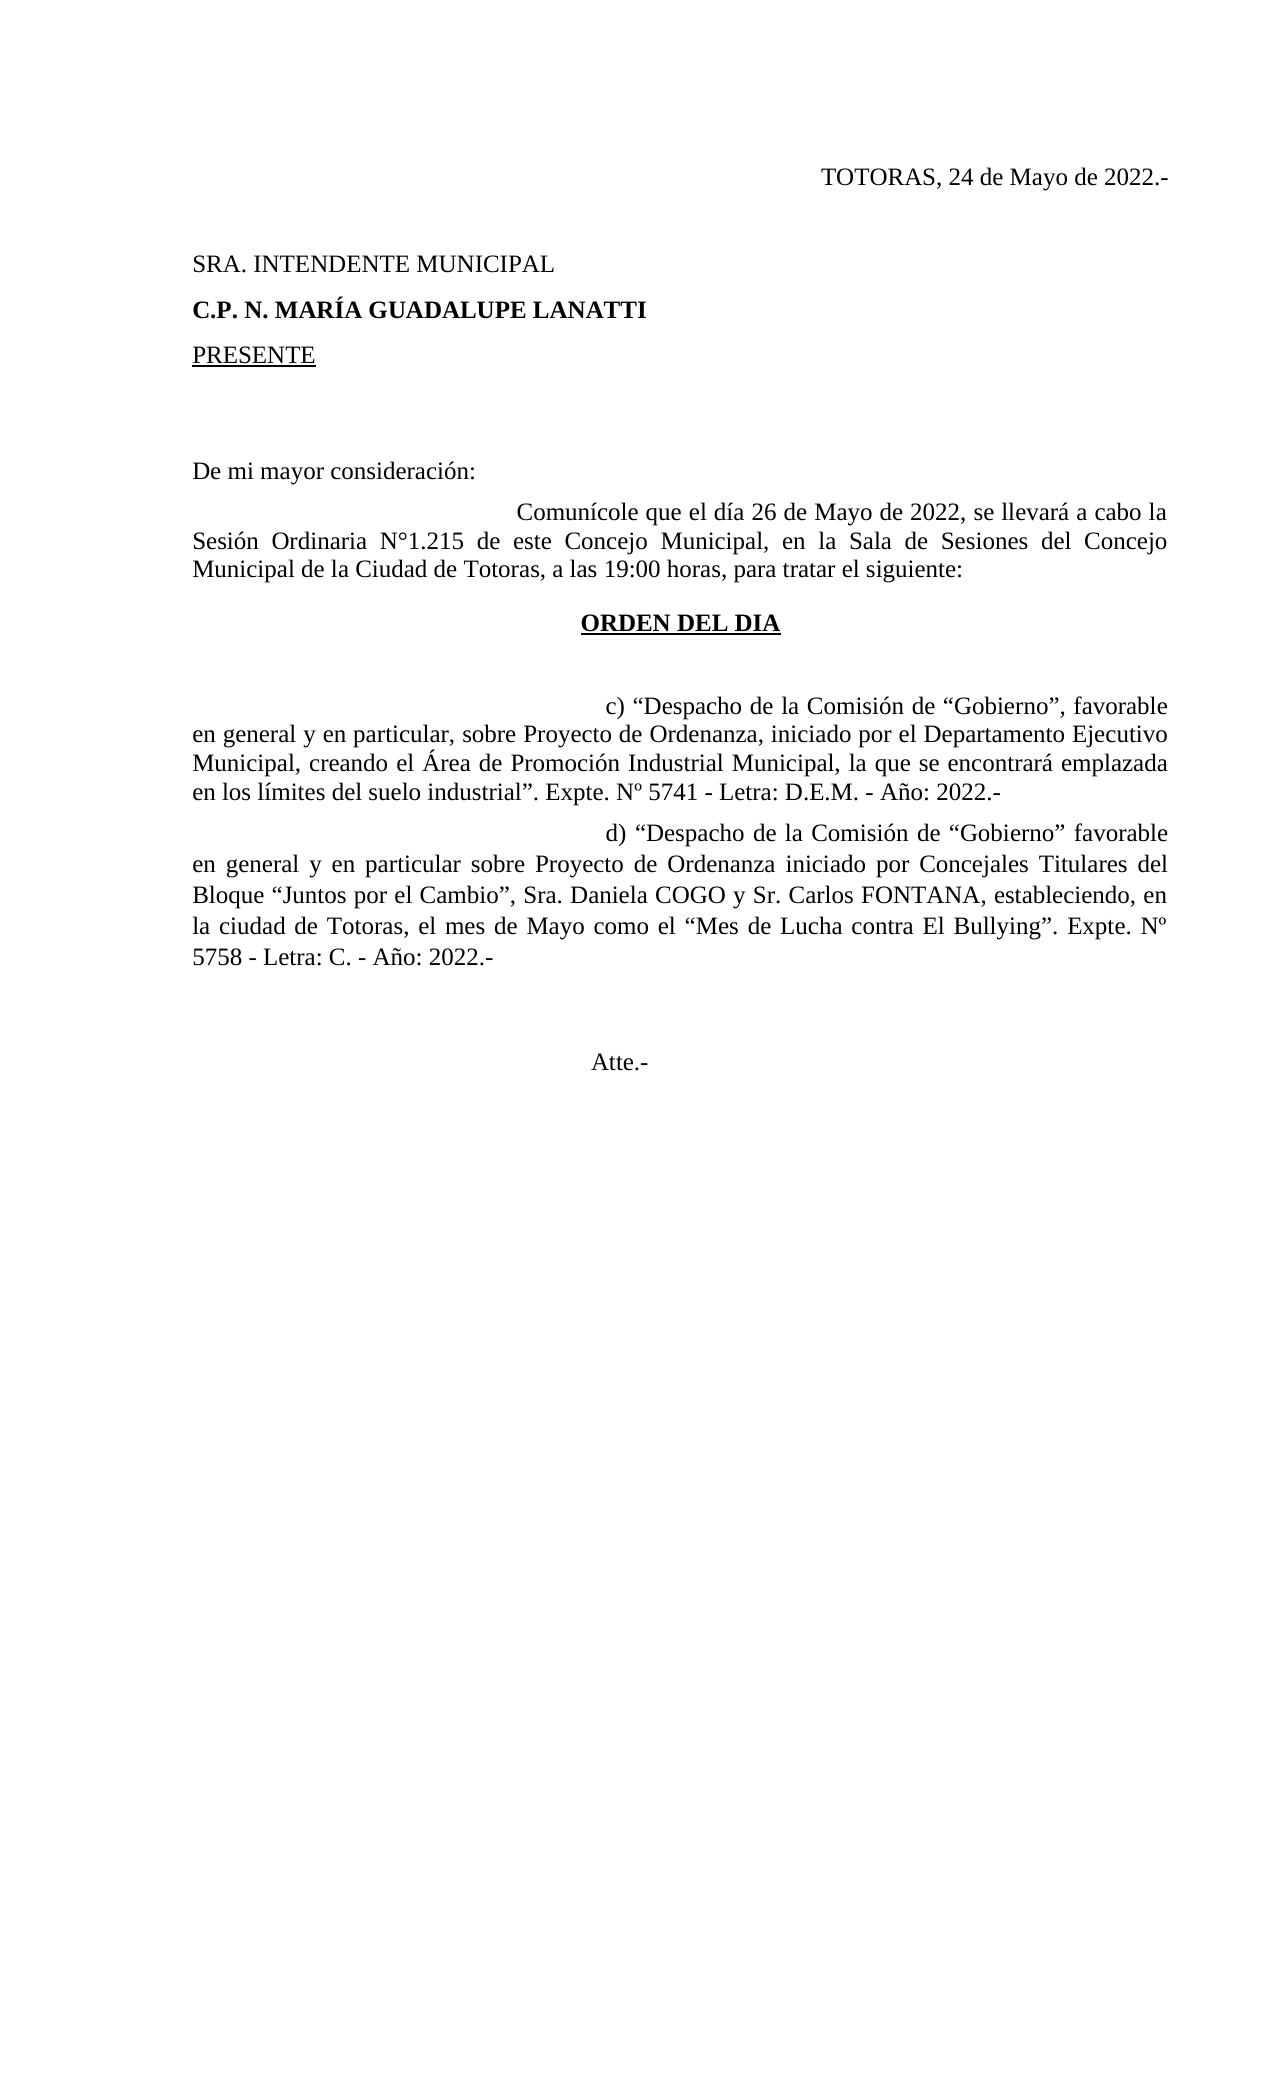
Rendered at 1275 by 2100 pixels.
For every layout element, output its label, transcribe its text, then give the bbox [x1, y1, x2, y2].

text C.P. N. MARÍA GUADALUPE LANATTI [192, 295, 1169, 323]
text PRESENTE [192, 340, 1169, 369]
text c) “Despacho de la Comisión de “Gobierno”, favorable en general y en particular, sobre Proyecto de Ordenanza, iniciado por el Departamento Ejecutivo Municipal, creando el Área de Promoción Industrial Municipal, la que se encontrará emplazada en los límites del suelo industrial”. Expte. Nº 5741 - Letra: D.E.M. - Año: 2022.- [192, 691, 1169, 806]
text SRA. INTENDENTE MUNICIPAL [192, 249, 1169, 278]
text Atte.- [192, 1047, 1169, 1076]
text ORDEN DEL DIA [192, 608, 1169, 637]
text TOTORAS, 24 de Mayo de 2022.- [192, 162, 1169, 191]
text De mi mayor consideración: [192, 456, 1169, 484]
text d) “Despacho de la Comisión de “Gobierno” favorable en general y en particular sobre Proyecto de Ordenanza iniciado por Concejales Titulares del Bloque “Juntos por el Cambio”, Sra. Daniela COGO y Sr. Carlos FONTANA, estableciendo, en la ciudad de Totoras, el mes de Mayo como el “Mes de Lucha contra El Bullying”. Expte. Nº 5758 - Letra: C. - Año: 2022.- [192, 818, 1169, 971]
text Comunícole que el día 26 de Mayo de 2022, se llevará a cabo la Sesión Ordinaria N°1.215 de este Concejo Municipal, en la Sala de Sesiones del Concejo Municipal de la Ciudad de Totoras, a las 19:00 horas, para tratar el siguiente: [192, 497, 1169, 583]
